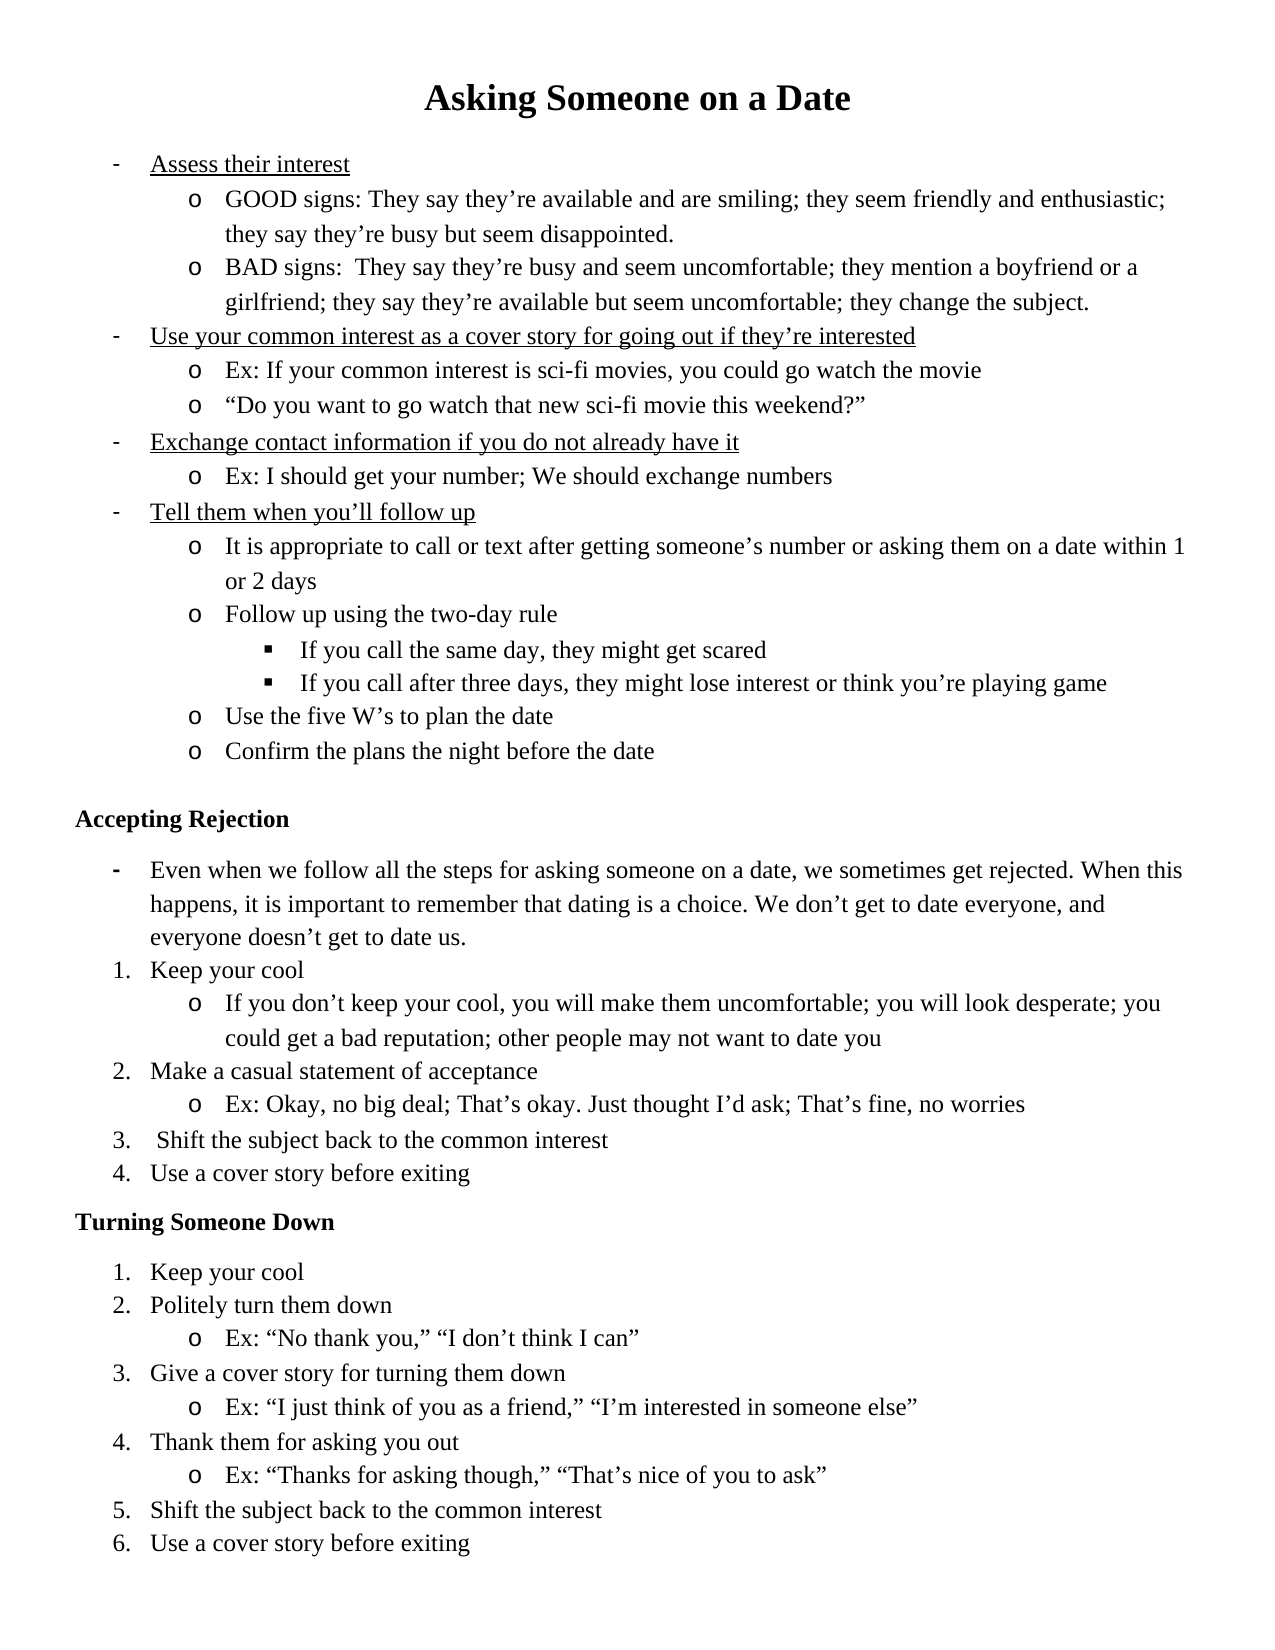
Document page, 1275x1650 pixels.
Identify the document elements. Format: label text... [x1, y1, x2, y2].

list Tell them when you’ll follow up [112, 496, 1200, 527]
list Use your common interest as a cover story for going out if they’re interested [112, 320, 1200, 350]
list If you call the same day, they might get scared [262, 635, 1200, 663]
text Accepting Rejection [75, 804, 1200, 833]
text Turning Someone Down [75, 1207, 1200, 1236]
list Shift the subject back to the common interest [112, 1495, 1200, 1524]
list Exchange contact information if you do not already have it [112, 426, 1200, 456]
list Confirm the plans the night before the date [187, 736, 1200, 767]
list Shift the subject back to the common interest [112, 1125, 1200, 1153]
list Keep your cool [112, 955, 1200, 984]
list If you call after three days, they might lose interest or think you’re playing game [262, 668, 1200, 696]
list It is appropriate to call or text after getting someone’s number or asking them on a date within 1 or 2 days [187, 531, 1200, 595]
list Use a cover story before exiting [112, 1528, 1200, 1557]
list Follow up using the two-day rule [187, 599, 1200, 630]
list GOOD signs: They say they’re available and are smiling; they seem friendly and enthusiastic; they say they’re busy but seem disappointed. [187, 184, 1200, 247]
list Assess their interest [112, 149, 1200, 179]
list Politely turn them down [112, 1290, 1200, 1319]
list Ex: “Thanks for asking though,” “That’s nice of you to ask” [187, 1460, 1200, 1491]
list Ex: I should get your number; We should exchange numbers [187, 461, 1200, 492]
list Make a casual statement of acceptance [112, 1056, 1200, 1085]
list If you don’t keep your cool, you will make them uncomfortable; you will look desperate; you could get a bad reputation; other people may not want to date you [187, 988, 1200, 1052]
list Ex: Okay, no big deal; That’s okay. Just thought I’d ask; That’s fine, no worries [187, 1089, 1200, 1120]
list Use a cover story before exiting [112, 1158, 1200, 1186]
list Thank them for asking you out [112, 1427, 1200, 1456]
list BAD signs: They say they’re busy and seem uncomfortable; they mention a boyfriend or a girlfriend; they say they’re available but seem uncomfortable; they change the subject. [187, 252, 1200, 316]
list Keep your cool [112, 1257, 1200, 1286]
list Use the five W’s to plan the date [187, 701, 1200, 732]
list Ex: “I just think of you as a friend,” “I’m interested in someone else” [187, 1392, 1200, 1422]
list Ex: If your common interest is sci-fi movies, you could go watch the movie [187, 355, 1200, 386]
list Give a cover story for turning them down [112, 1358, 1200, 1387]
list “Do you want to go watch that new sci-fi movie this weekend?” [187, 390, 1200, 421]
list Ex: “No thank you,” “I don’t think I can” [187, 1323, 1200, 1354]
list Even when we follow all the steps for asking someone on a date, we sometimes get rejected. When this happens, it is important to remember that dating is a choice. We don’t get to date everyone, and everyone doesn’t get to date us. [112, 854, 1200, 951]
